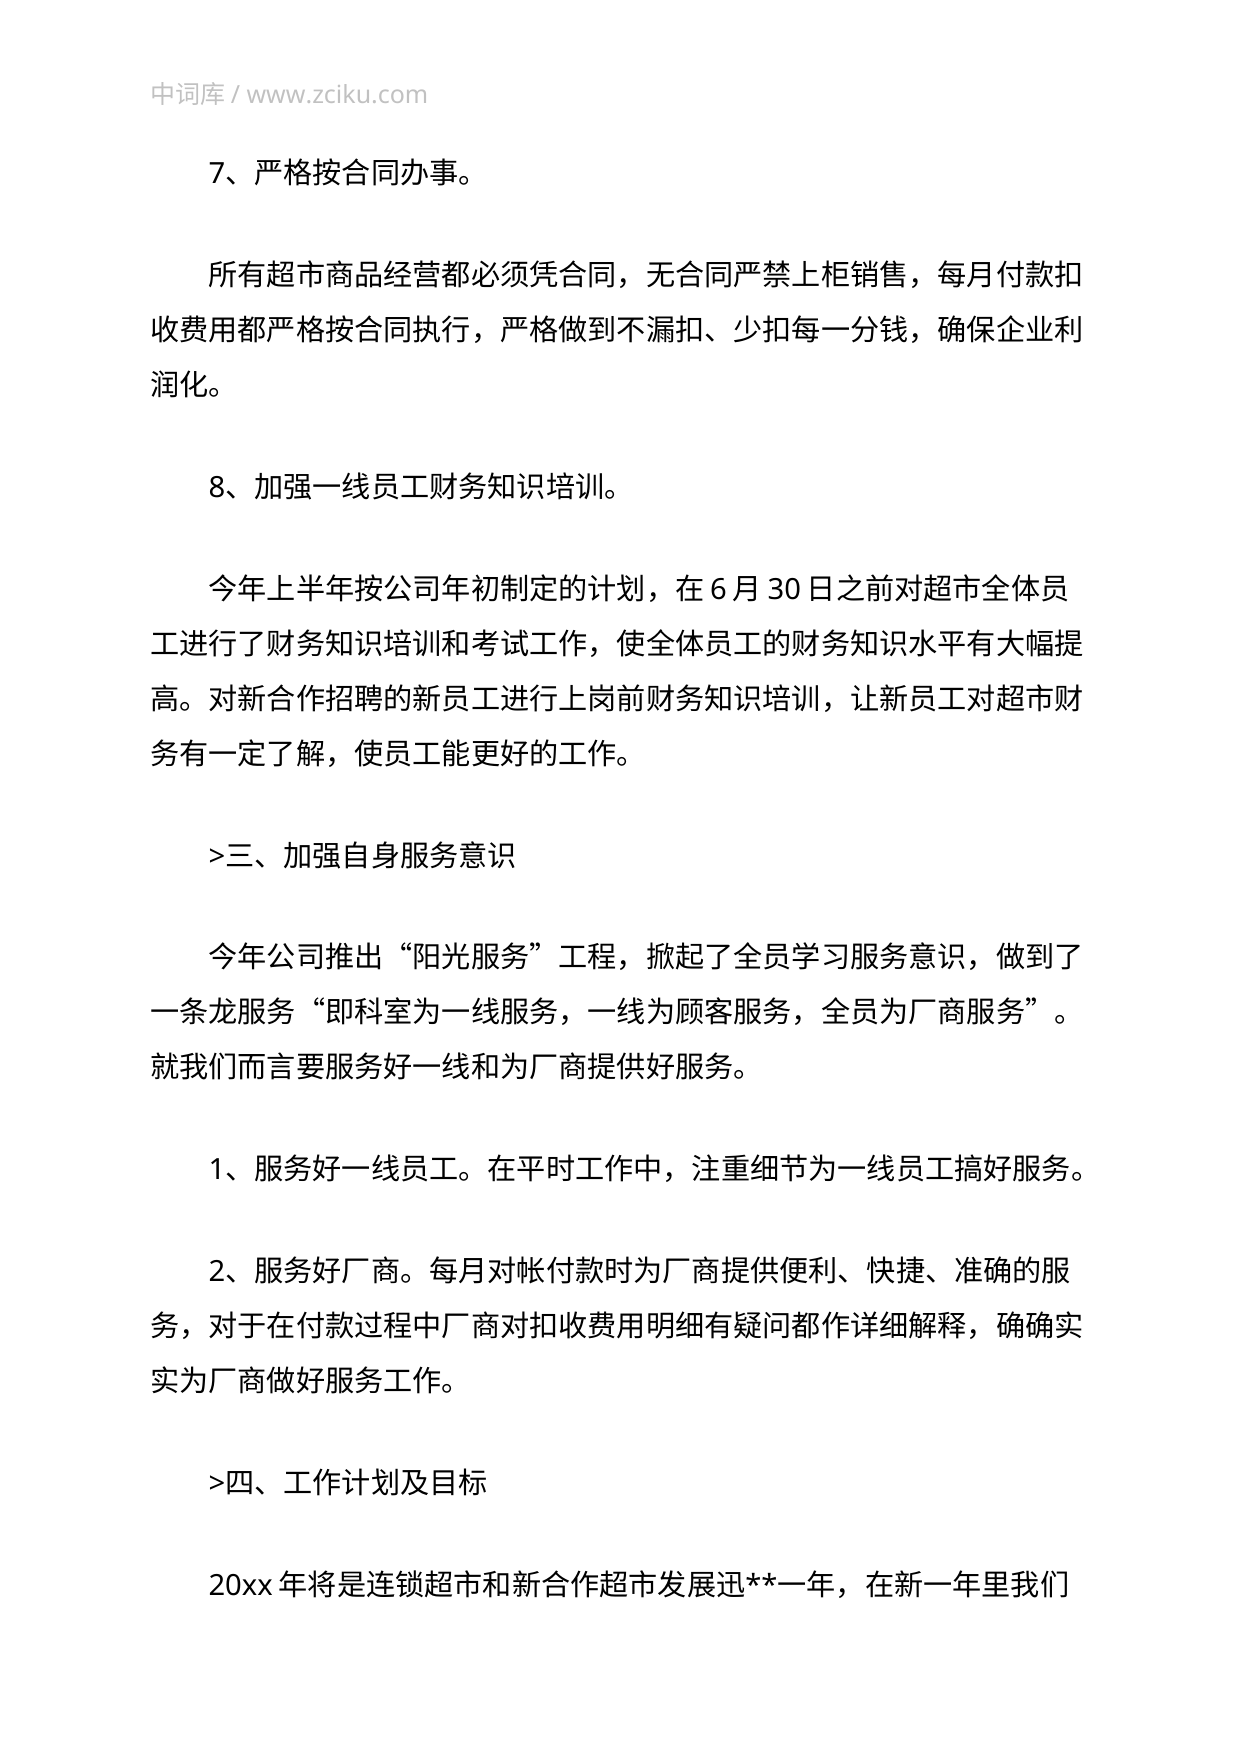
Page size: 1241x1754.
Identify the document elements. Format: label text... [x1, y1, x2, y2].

text 8、加强一线员工财务知识培训。 [150, 463, 1090, 506]
text 7、严格按合同办事。 [150, 150, 1090, 192]
text 所有超市商品经营都必须凭合同，无合同严禁上柜销售，每月付款扣收费用都严格按合同执行，严格做到不漏扣、少扣每一分钱，确保企业利润化。 [150, 252, 1090, 404]
text 2、服务好厂商。每月对帐付款时为厂商提供便利、快捷、准确的服务，对于在付款过程中厂商对扣收费用明细有疑问都作详细解释，确确实实为厂商做好服务工作。 [150, 1248, 1090, 1400]
text 今年公司推出“阳光服务”工程，掀起了全员学习服务意识，做到了一条龙服务“即科室为一线服务，一线为顾客服务，全员为厂商服务”。就我们而言要服务好一线和为厂商提供好服务。 [150, 934, 1090, 1086]
text >四、工作计划及目标 [150, 1459, 1090, 1502]
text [150, 1561, 1090, 1604]
text 1、服务好一线员工。在平时工作中，注重细节为一线员工搞好服务。 [150, 1146, 1090, 1188]
text >三、加强自身服务意识 [150, 832, 1090, 874]
text 今年上半年按公司年初制定的计划，在6月30日之前对超市全体员工进行了财务知识培训和考试工作，使全体员工的财务知识水平有大幅提高。对新合作招聘的新员工进行上岗前财务知识培训，让新员工对超市财务有一定了解，使员工能更好的工作。 [150, 566, 1090, 773]
